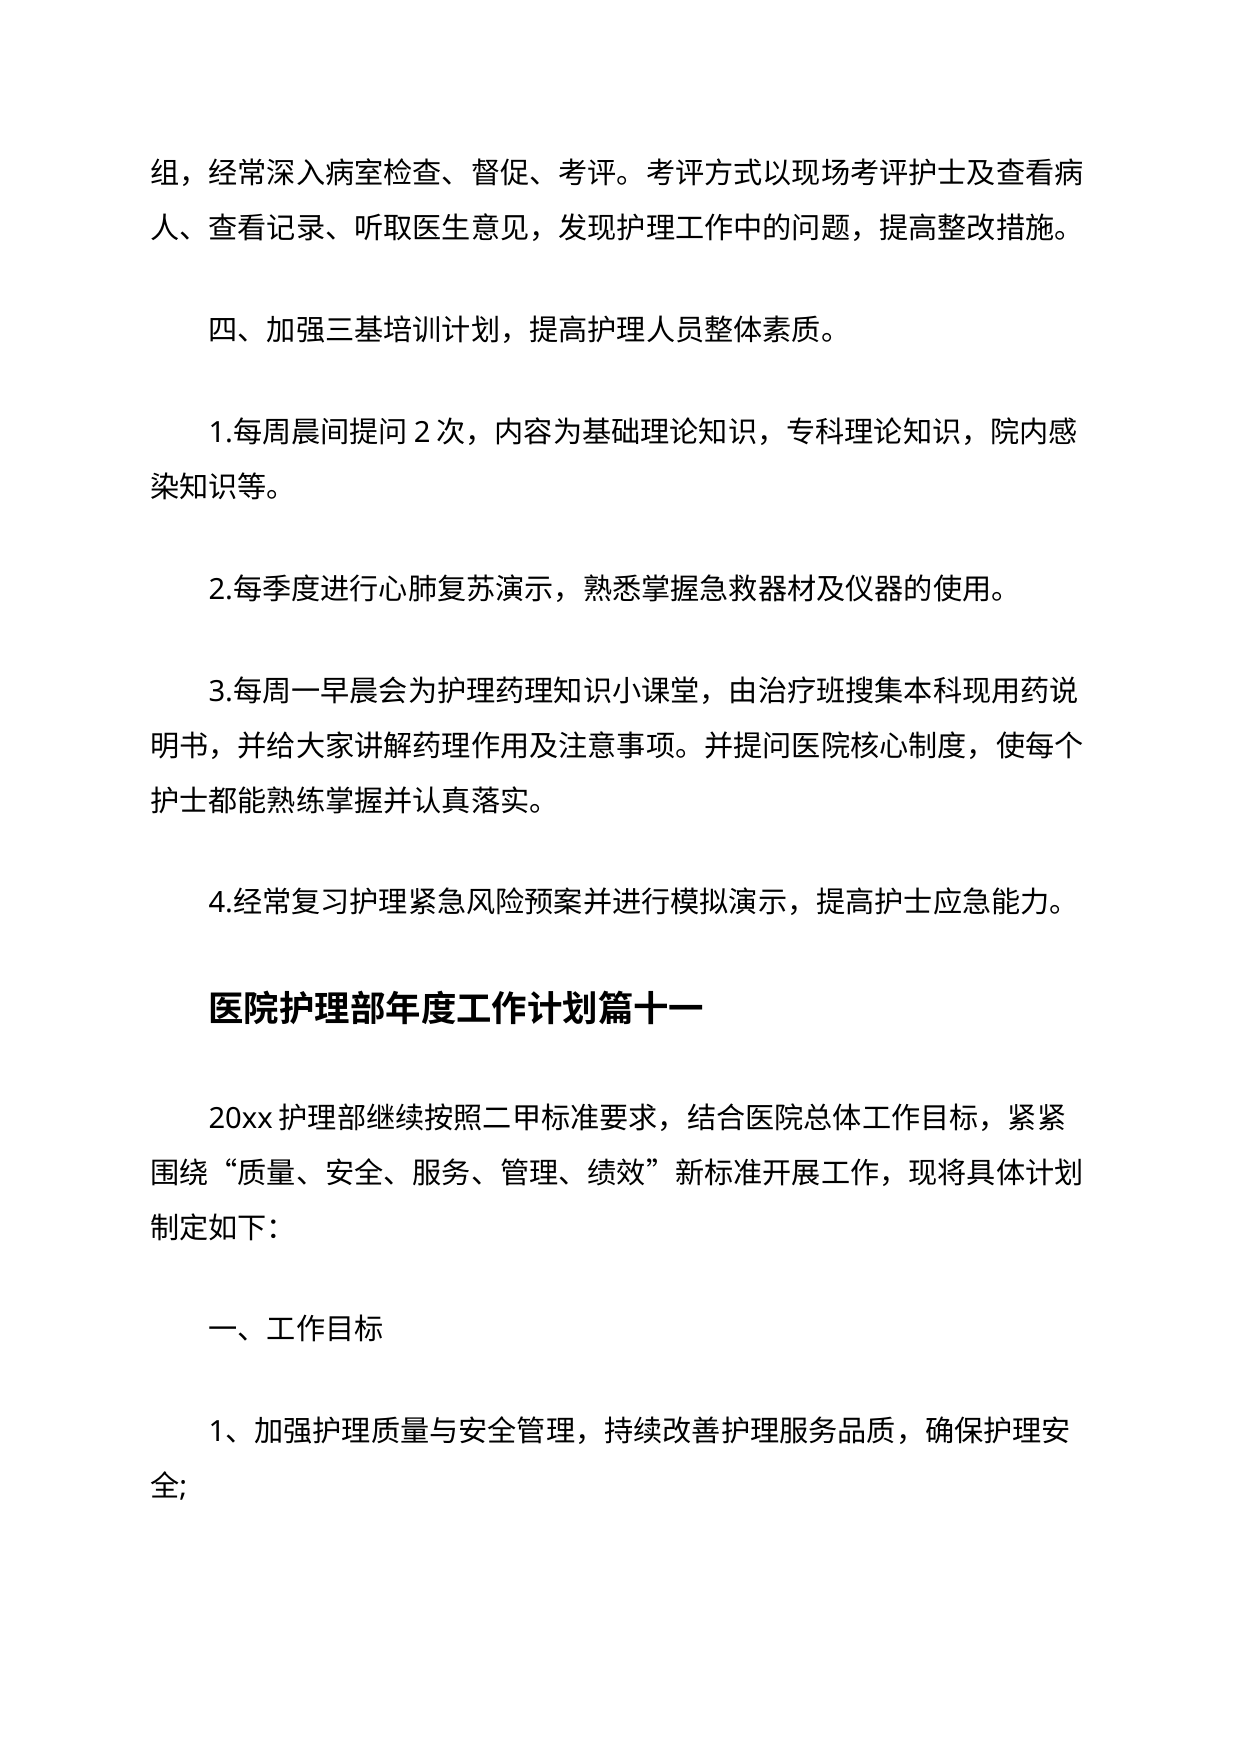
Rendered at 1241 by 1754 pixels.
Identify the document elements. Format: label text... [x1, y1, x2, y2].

text 1.每周晨间提问2次，内容为基础理论知识，专科理论知识，院内感染知识等。 [150, 408, 1090, 506]
text 20xx护理部继续按照二甲标准要求，结合医院总体工作目标，紧紧围绕“质量、安全、服务、管理、绩效”新标准开展工作，现将具体计划制定如下： [150, 1094, 1090, 1246]
text 3.每周一早晨会为护理药理知识小课堂，由治疗班搜集本科现用药说明书，并给大家讲解药理作用及注意事项。并提问医院核心制度，使每个护士都能熟练掌握并认真落实。 [150, 667, 1090, 819]
text 1、加强护理质量与安全管理，持续改善护理服务品质，确保护理安全; [150, 1408, 1090, 1505]
text 4.经常复习护理紧急风险预案并进行模拟演示，提高护士应急能力。 [150, 879, 1090, 921]
text 医院护理部年度工作计划篇十一 [150, 981, 1090, 1032]
text 四、加强三基培训计划，提高护理人员整体素质。 [150, 307, 1090, 349]
text 2.每季度进行心肺复苏演示，熟悉掌握急救器材及仪器的使用。 [150, 565, 1090, 608]
text 一、工作目标 [150, 1306, 1090, 1348]
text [150, 150, 1090, 247]
